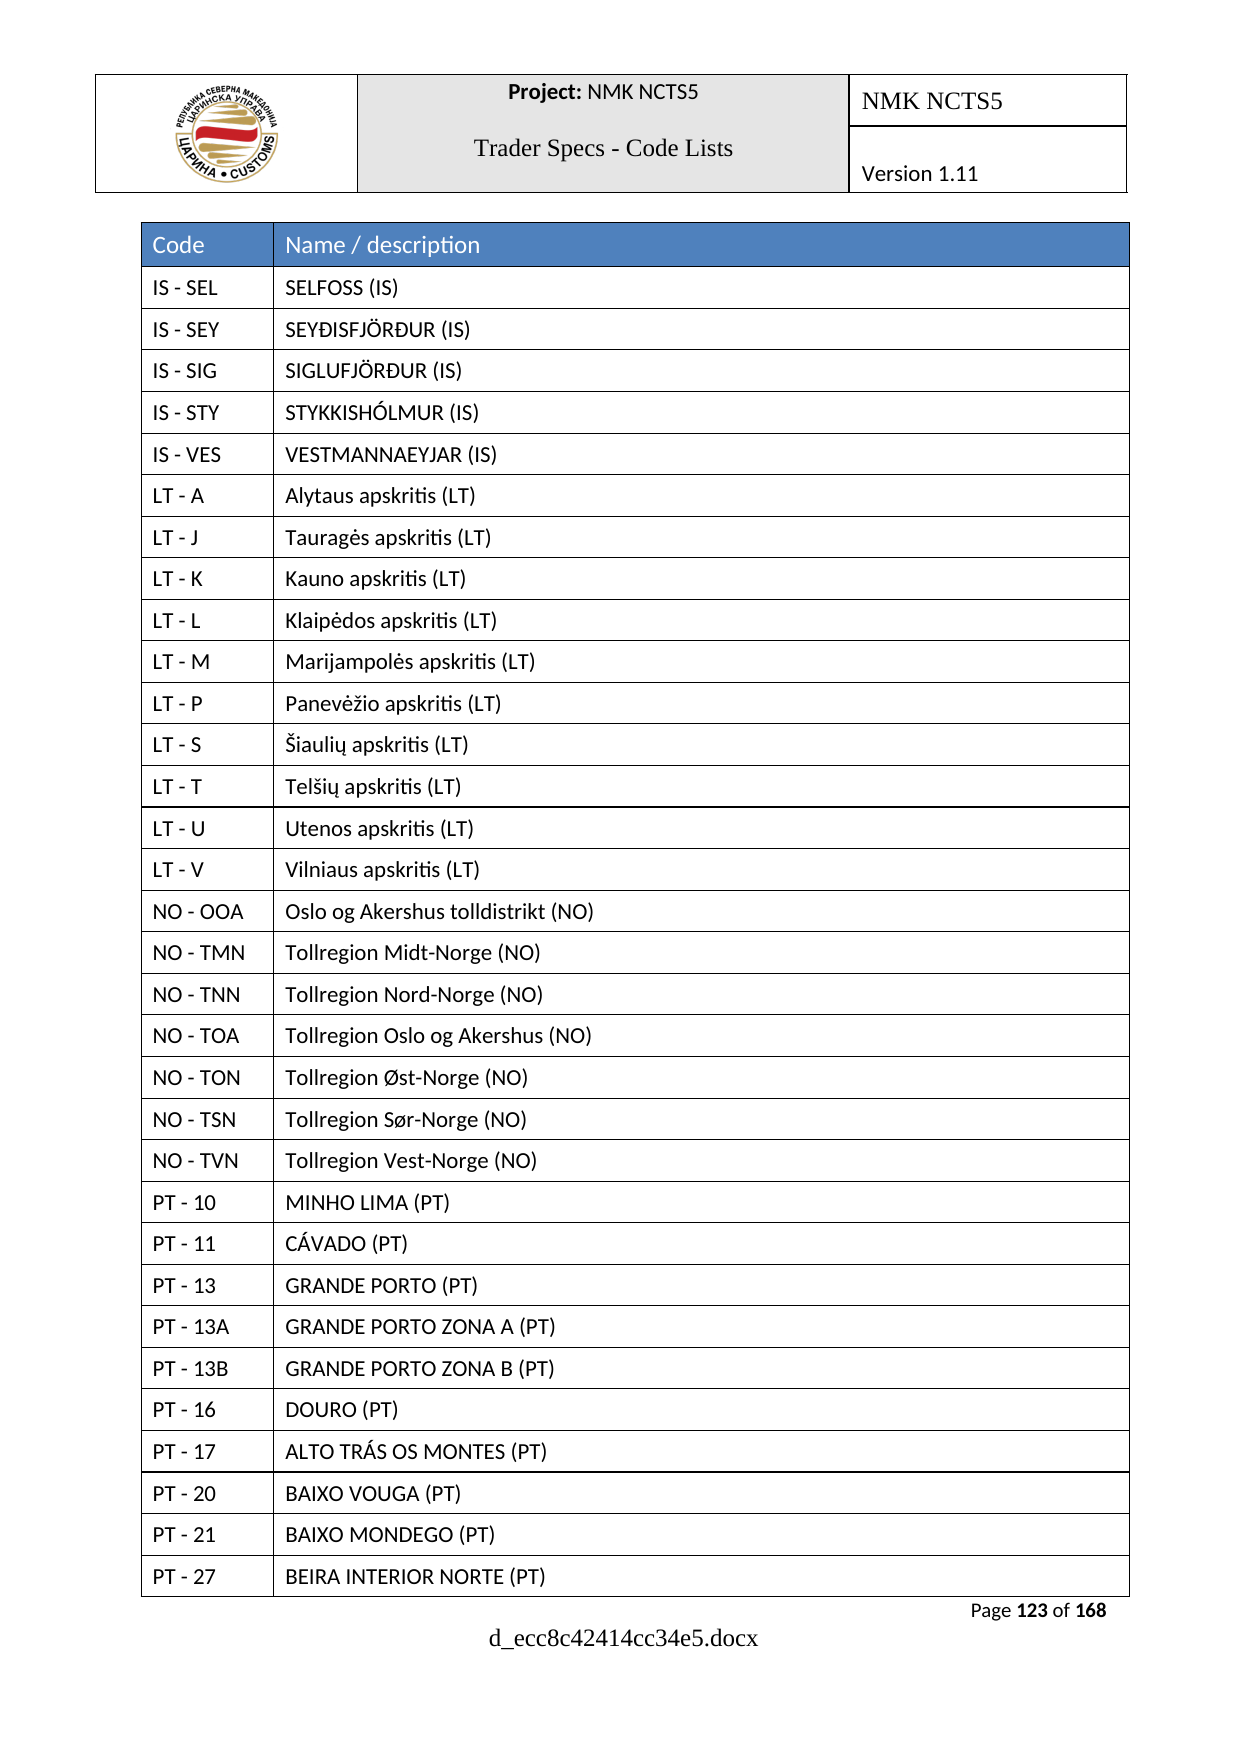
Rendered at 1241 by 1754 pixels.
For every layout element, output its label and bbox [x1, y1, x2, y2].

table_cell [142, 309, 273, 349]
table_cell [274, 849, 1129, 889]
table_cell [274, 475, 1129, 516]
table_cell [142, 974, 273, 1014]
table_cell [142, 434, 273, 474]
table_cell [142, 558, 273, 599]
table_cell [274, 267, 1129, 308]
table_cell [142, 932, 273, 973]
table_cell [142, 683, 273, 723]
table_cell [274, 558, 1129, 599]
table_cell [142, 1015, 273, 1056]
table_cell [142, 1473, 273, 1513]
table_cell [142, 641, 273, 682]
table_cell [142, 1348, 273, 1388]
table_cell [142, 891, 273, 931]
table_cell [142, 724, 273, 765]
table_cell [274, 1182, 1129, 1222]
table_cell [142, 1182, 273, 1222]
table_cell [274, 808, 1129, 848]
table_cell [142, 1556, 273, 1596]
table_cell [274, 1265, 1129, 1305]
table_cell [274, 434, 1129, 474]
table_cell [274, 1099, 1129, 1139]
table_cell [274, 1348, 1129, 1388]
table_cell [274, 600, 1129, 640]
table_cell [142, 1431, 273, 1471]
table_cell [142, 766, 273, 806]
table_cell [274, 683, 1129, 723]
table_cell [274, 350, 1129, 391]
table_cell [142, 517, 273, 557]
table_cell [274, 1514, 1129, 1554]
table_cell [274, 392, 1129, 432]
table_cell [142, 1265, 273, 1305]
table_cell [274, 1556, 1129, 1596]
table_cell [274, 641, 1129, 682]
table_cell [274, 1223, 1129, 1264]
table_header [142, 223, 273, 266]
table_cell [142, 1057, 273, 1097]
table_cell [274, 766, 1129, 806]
picture [169, 75, 284, 192]
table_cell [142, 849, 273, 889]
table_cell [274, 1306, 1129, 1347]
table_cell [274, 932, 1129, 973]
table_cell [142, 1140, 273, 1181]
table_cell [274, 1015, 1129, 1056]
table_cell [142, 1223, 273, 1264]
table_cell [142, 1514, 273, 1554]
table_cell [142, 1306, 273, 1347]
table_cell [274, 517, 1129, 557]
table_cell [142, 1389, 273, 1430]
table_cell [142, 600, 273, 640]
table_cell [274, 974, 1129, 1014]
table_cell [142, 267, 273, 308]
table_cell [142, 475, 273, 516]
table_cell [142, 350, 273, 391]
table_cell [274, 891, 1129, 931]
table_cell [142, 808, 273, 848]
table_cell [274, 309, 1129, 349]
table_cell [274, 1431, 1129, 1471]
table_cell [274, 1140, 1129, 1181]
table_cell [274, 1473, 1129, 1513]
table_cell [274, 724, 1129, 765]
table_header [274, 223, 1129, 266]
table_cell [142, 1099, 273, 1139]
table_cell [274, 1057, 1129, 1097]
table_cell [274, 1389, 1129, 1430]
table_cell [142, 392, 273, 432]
